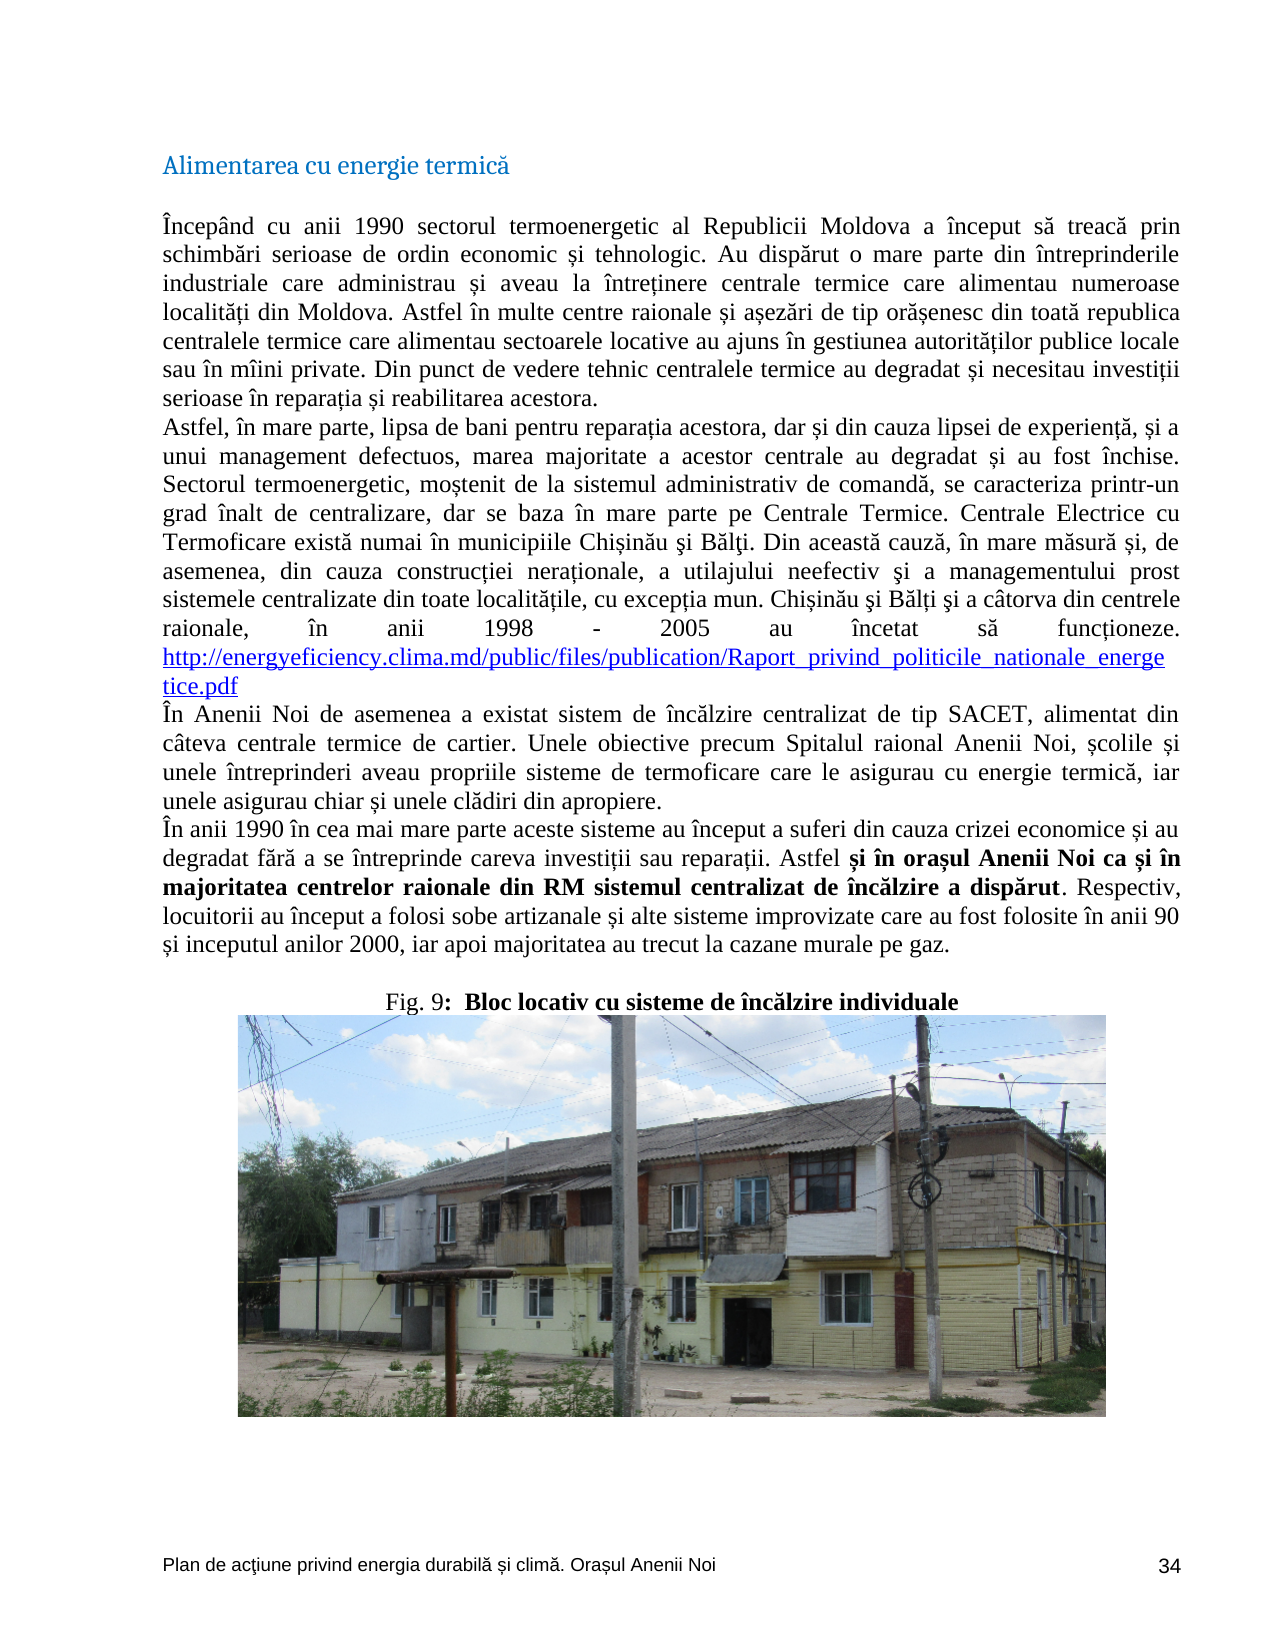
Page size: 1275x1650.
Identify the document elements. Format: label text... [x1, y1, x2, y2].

text În anii 1990 în cea mai mare parte aceste sisteme au început a suferi din cauza crizei economice și au degradat fără a se întreprinde careva investiții sau reparații. Astfel și în orașul Anenii Noi ca și în majoritatea centrelor raionale din RM sistemul centralizat de încălzire a dispărut. Respectiv, locuitorii au început a folosi sobe artizanale și alte sisteme improvizate care au fost folosite în anii 90 și inceputul anilor 2000, iar apoi majoritatea au trecut la cazane murale pe gaz. [162, 814, 1181, 958]
picture [237, 1015, 1106, 1417]
text Începând cu anii 1990 sectorul termoenergetic al Republicii Moldova a început să treacă prin schimbări serioase de ordin economic și tehnologic. Au dispărut o mare parte din întreprinderile industriale care administrau și aveau la întreținere centrale termice care alimentau numeroase localități din Moldova. Astfel în multe centre raionale și așezări de tip orășenesc din toată republica centralele termice care alimentau sectoarele locative au ajuns în gestiunea autorităților publice locale sau în mîini private. Din punct de vedere tehnic centralele termice au degradat și necesitau investiții serioase în reparația și reabilitarea acestora. [162, 211, 1181, 412]
text În Anenii Noi de asemenea a existat sistem de încălzire centralizat de tip SACET, alimentat din câteva centrale termice de cartier. Unele obiective precum Spitalul raional Anenii Noi, școlile și unele întreprinderi aveau propriile sisteme de termoficare care le asigurau cu energie termică, iar unele asigurau chiar și unele clădiri din apropiere. [162, 699, 1181, 814]
text Fig. 9: Bloc locativ cu sisteme de încălzire individuale [162, 987, 1181, 1016]
subtitle Alimentarea cu energie termică [162, 150, 1181, 181]
text Astfel, în mare parte, lipsa de bani pentru reparația acestora, dar și din cauza lipsei de experiență, și a unui management defectuos, marea majoritate a acestor centrale au degradat și au fost închise. Sectorul termoenergetic, moștenit de la sistemul administrativ de comandă, se caracteriza printr-un grad înalt de centralizare, dar se baza în mare parte pe Centrale Termice. Centrale Electrice cu Termoficare există numai în municipiile Chișinău şi Bălţi. Din această cauză, în mare măsură și, de asemenea, din cauza construcției neraționale, a utilajului neefectiv şi a managementului prost sistemele centralizate din toate localitățile, cu excepția mun. Chișinău şi Bălți şi a câtorva din centrele raionale, în anii 1998 - 2005 au încetat să funcționeze. http://energyeficiency.clima.md/public/files/publication/Raport_privind_politicile_nationale_energe tice.pdf [162, 412, 1181, 699]
